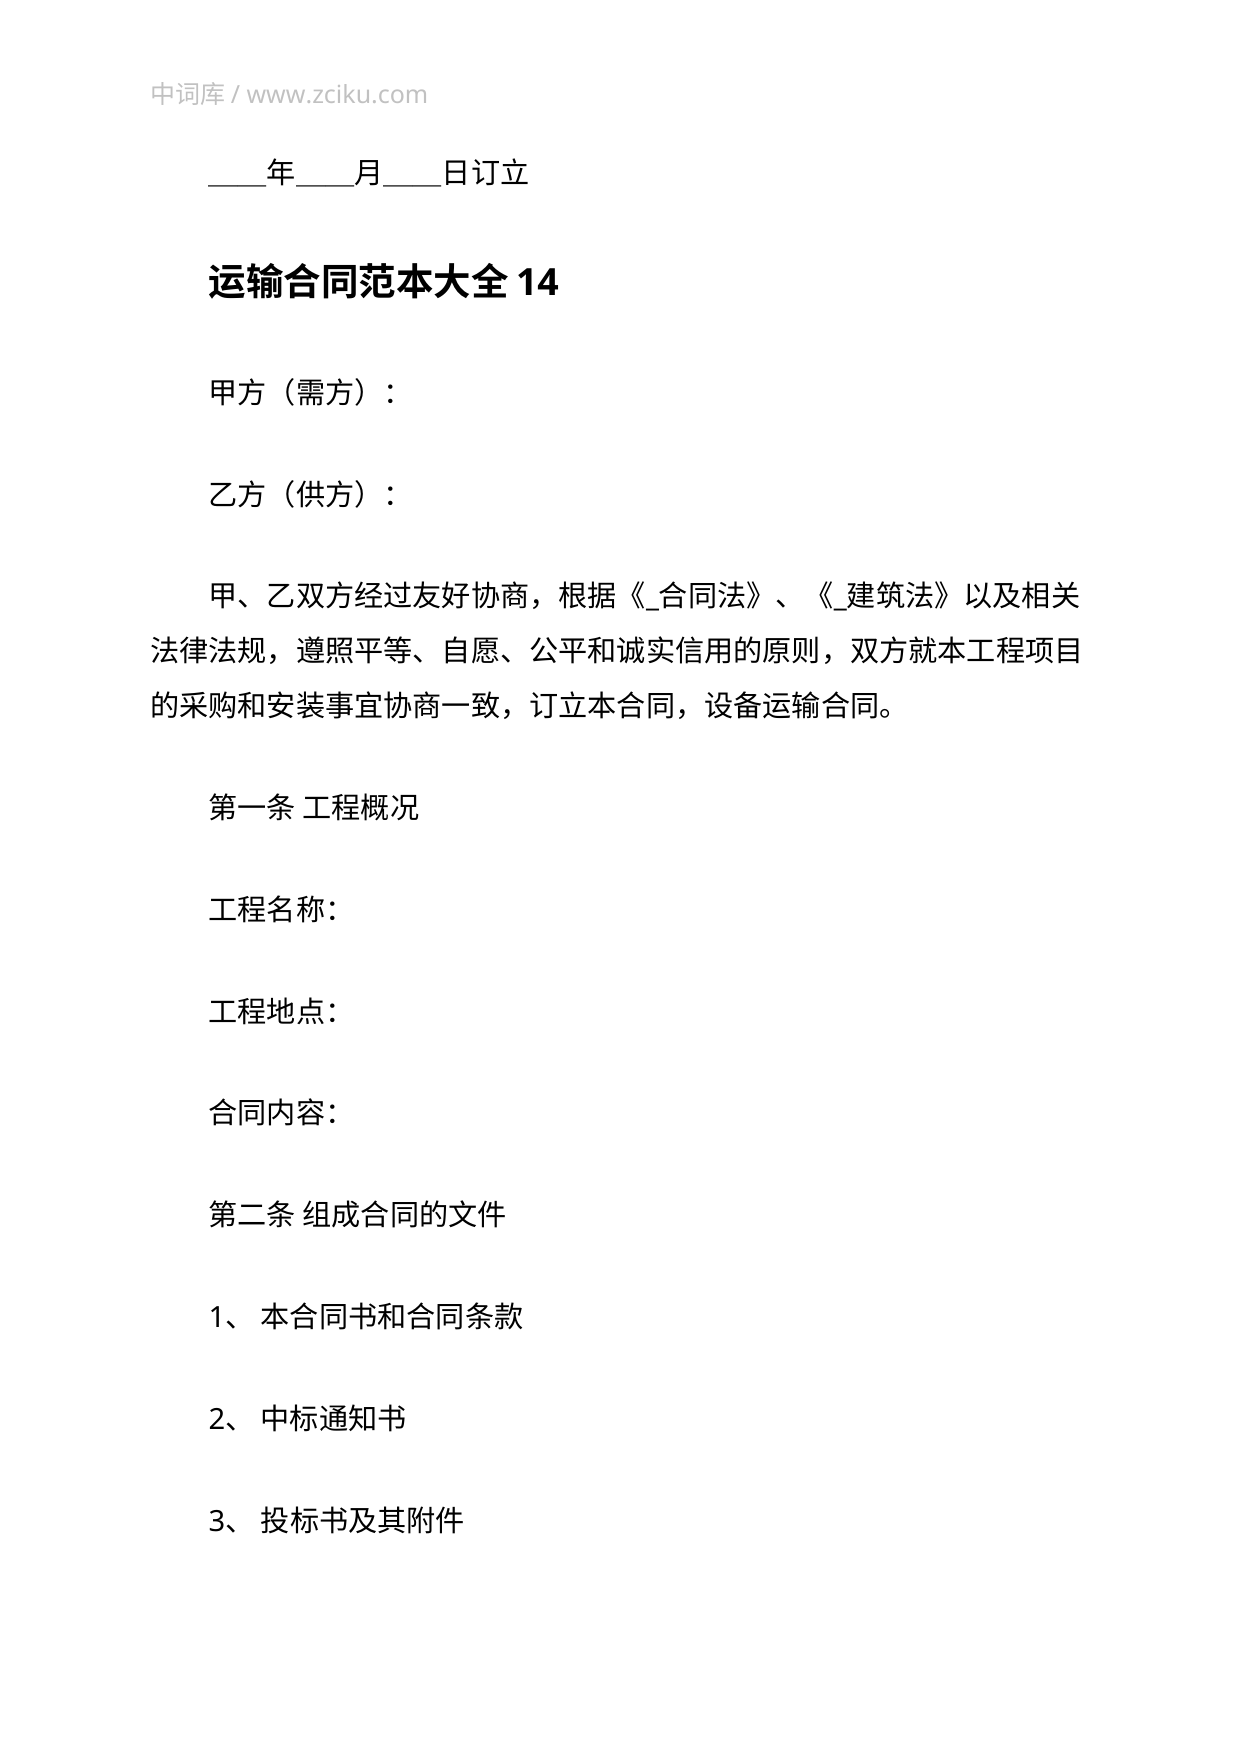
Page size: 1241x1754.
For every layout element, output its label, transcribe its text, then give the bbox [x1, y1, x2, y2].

text 工程名称： [150, 886, 1090, 929]
text 运输合同范本大全14 [150, 252, 1090, 306]
text 1、 本合同书和合同条款 [150, 1293, 1090, 1336]
text 乙方（供方）： [150, 471, 1090, 513]
text 合同内容： [150, 1090, 1090, 1132]
text 3、 投标书及其附件 [150, 1497, 1090, 1540]
text 工程地点： [150, 988, 1090, 1030]
text 甲方（需方）： [150, 369, 1090, 412]
text 第二条 组成合同的文件 [150, 1192, 1090, 1234]
text 甲、乙双方经过友好协商，根据《_合同法》、《_建筑法》以及相关法律法规，遵照平等、自愿、公平和诚实信用的原则，双方就本工程项目的采购和安装事宜协商一致，订立本合同，设备运输合同。 [150, 573, 1090, 725]
text 第一条 工程概况 [150, 784, 1090, 827]
text 2、 中标通知书 [150, 1395, 1090, 1438]
text ＿＿年＿＿月＿＿日订立 [150, 150, 1090, 192]
